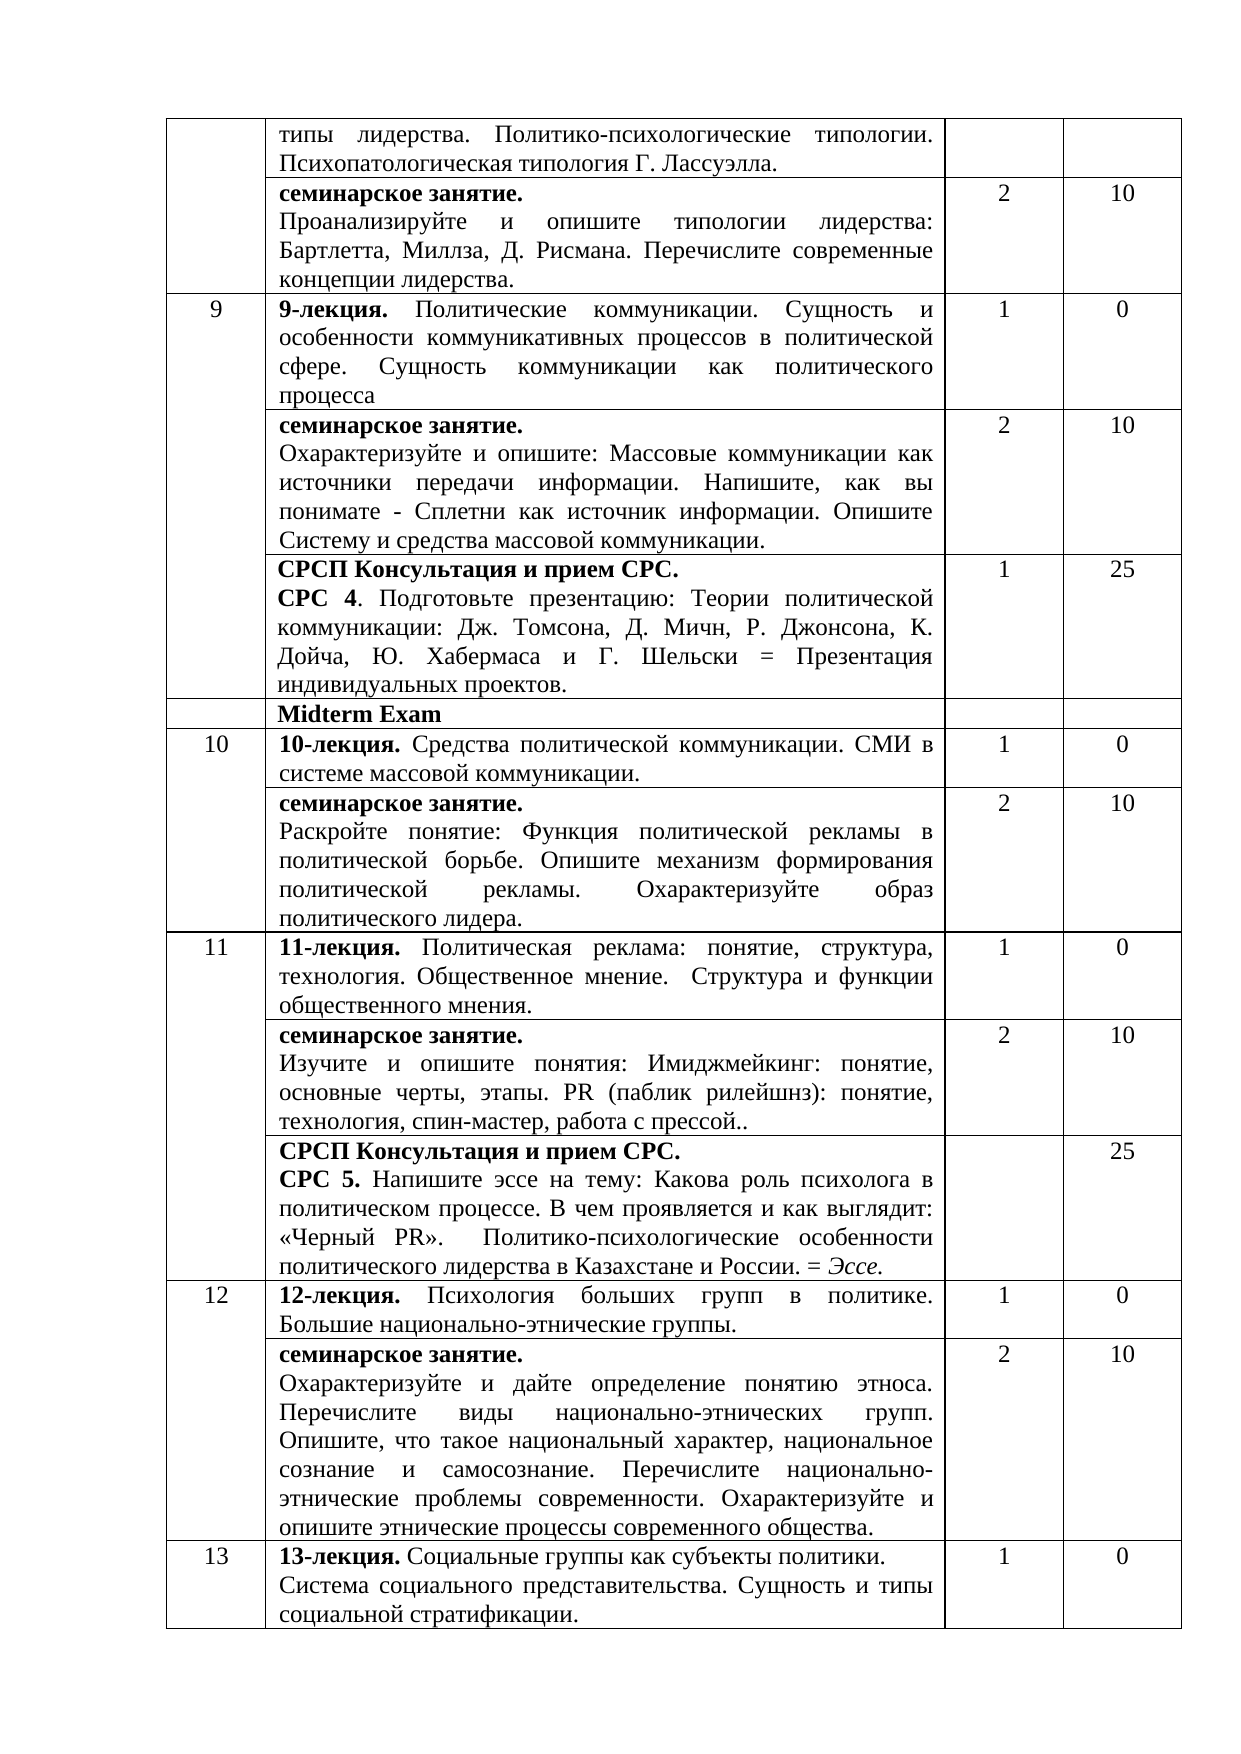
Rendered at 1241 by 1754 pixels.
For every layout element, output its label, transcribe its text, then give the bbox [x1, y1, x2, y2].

table_cell СРСП Консультация и прием СРС. СРС 5. Напишите эссе на тему: Какова роль психолога в политическом процессе. В чем проявляется и как выглядит: «Черный PR». Политико-психологические особенности политического лидерства в Казахстане и России. = Эссе. [266, 1136, 944, 1279]
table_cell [266, 119, 944, 177]
table_cell [1064, 699, 1181, 728]
table_cell 25 [1064, 555, 1181, 698]
table_cell 0 [1064, 1281, 1181, 1338]
table_cell [946, 1136, 1063, 1279]
table_cell семинарское занятие. Раскройте понятие: Функция политической рекламы в политической борьбе. Опишите механизм формирования политической рекламы. Охарактеризуйте образ политического лидера. [266, 788, 944, 931]
table_cell 12 [167, 1281, 265, 1540]
table_cell 10 [1064, 410, 1181, 553]
table_cell 10 [167, 729, 265, 931]
table_cell семинарское занятие. Охарактеризуйте и опишите: Массовые коммуникации как источники передачи информации. Напишите, как вы понимате - Сплетни как источник информации. Опишите Систему и средства массовой коммуникации. [266, 410, 944, 553]
table_cell 2 [946, 1339, 1063, 1540]
table_cell 2 [946, 178, 1063, 293]
table_cell 1 [946, 294, 1063, 409]
table_cell 9 [167, 294, 265, 698]
table_cell 1 [946, 729, 1063, 787]
table_cell 11 [167, 933, 265, 1279]
table_cell 8 [167, 119, 265, 293]
table_cell 10 [1064, 1339, 1181, 1540]
table_cell 1 [946, 1541, 1063, 1628]
table_cell 10-лекция. Средства политической коммуникации. СМИ в системе массовой коммуникации. [266, 729, 944, 787]
table_cell 2 [946, 410, 1063, 553]
table_cell 0 [1064, 933, 1181, 1019]
table_cell семинарское занятие. Изучите и опишите понятия: Имиджмейкинг: понятие, основные черты, этапы. PR (паблик рилейшнз): понятие, технология, спин-мастер, работа с прессой.. [266, 1020, 944, 1135]
table_cell 2 [946, 788, 1063, 931]
table_cell семинарское занятие. Проанализируйте и опишите типологии лидерства: Бартлетта, Миллза, Д. Рисмана. Перечислите современные концепции лидерства. [266, 178, 944, 293]
table_cell 13 [167, 1541, 265, 1628]
table_cell СРСП Консультация и прием СРС. СРС 4. Подготовьте презентацию: Теории политической коммуникации: Дж. Томсона, Д. Мичн, Р. Джонсона, К. Дойча, Ю. Хабермаса и Г. Шельски = Презентация индивидуальных проектов. [266, 555, 944, 698]
table_cell 0 [1064, 1541, 1181, 1628]
table_cell Midterm Exam [266, 699, 944, 728]
table_cell 11-лекция. Политическая реклама: понятие, структура, технология. Общественное мнение. Структура и функции общественного мнения. [266, 933, 944, 1019]
table_cell семинарское занятие. Охарактеризуйте и дайте определение понятию этноса. Перечислите виды национально-этнических групп. Опишите, что такое национальный характер, национальное сознание и самосознание. Перечислите национально-этнические проблемы современности. Охарактеризуйте и опишите этнические процессы современного общества. [266, 1339, 944, 1540]
table_cell 0 [1064, 119, 1181, 177]
table_cell 10 [1064, 1020, 1181, 1135]
table_cell [167, 699, 265, 728]
table_cell 0 [1064, 294, 1181, 409]
table_cell 13-лекция. Социальные группы как субъекты политики. Система социального представительства. Сущность и типы социальной стратификации. [266, 1541, 944, 1628]
table_cell 9-лекция. Политические коммуникации. Сущность и особенности коммуникативных процессов в политической сфере. Сущность коммуникации как политического процесса [266, 294, 944, 409]
table_cell 1 [946, 119, 1063, 177]
table_cell 10 [1064, 788, 1181, 931]
table_cell 0 [1064, 729, 1181, 787]
table_cell [946, 699, 1063, 728]
table_cell 2 [946, 1020, 1063, 1135]
table_cell 1 [946, 933, 1063, 1019]
table_cell 12-лекция. Психология больших групп в политике. Большие национально-этнические группы. [266, 1281, 944, 1338]
table_cell 10 [1064, 178, 1181, 293]
table_cell 1 [946, 555, 1063, 698]
table_cell 1 [946, 1281, 1063, 1338]
table_cell 25 [1064, 1136, 1181, 1279]
